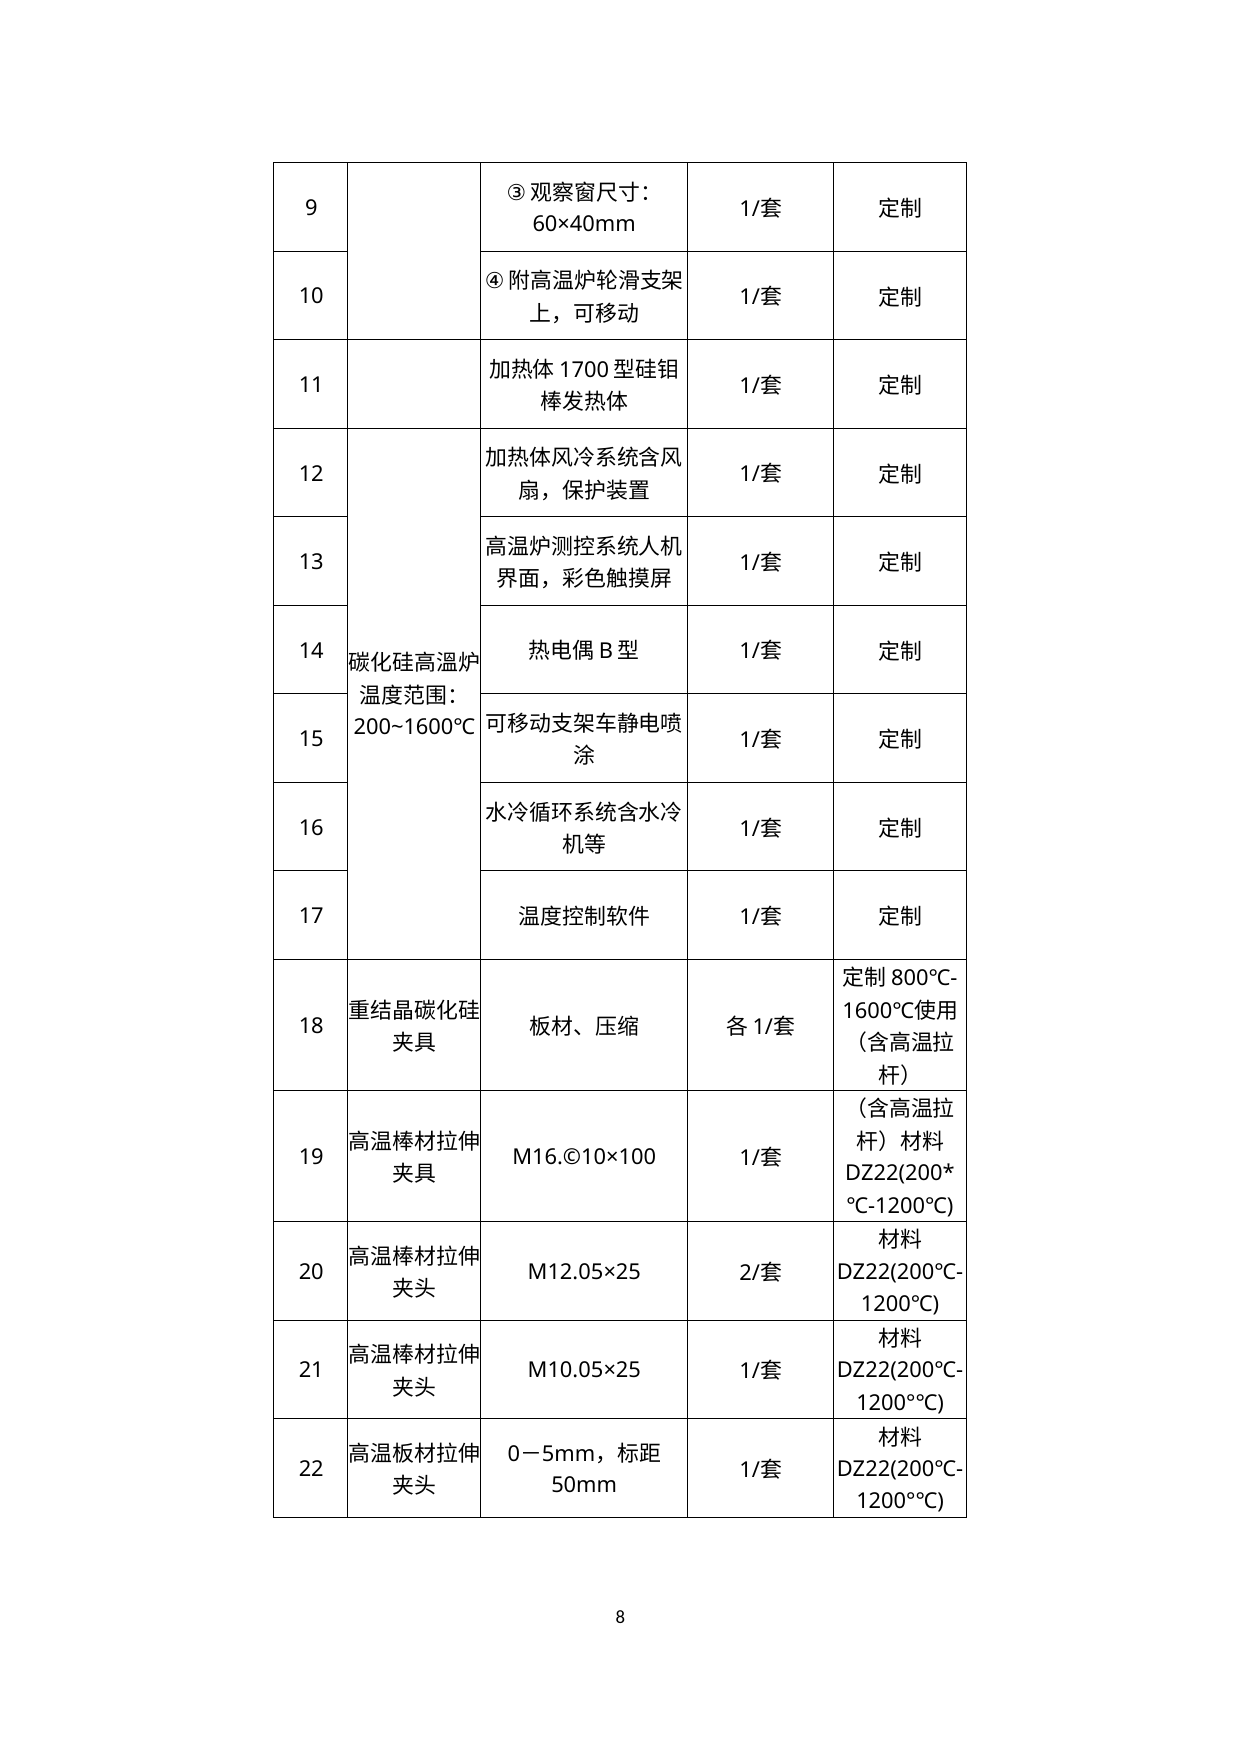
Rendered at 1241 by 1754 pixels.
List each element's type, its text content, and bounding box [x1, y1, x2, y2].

table_cell 15 [274, 694, 347, 782]
table_cell 18 [274, 960, 347, 1090]
table_cell 2/套 [688, 1222, 833, 1319]
table_cell 加热体风冷系统含风扇，保护装置 [481, 429, 687, 516]
table_cell 材料DZ22(200℃-1200°℃) [834, 1321, 966, 1418]
table_cell 21 [274, 1321, 347, 1418]
table_cell 水冷循环系统含水冷机等 [481, 783, 687, 870]
table_cell 高温棒材拉伸夹头 [348, 1222, 480, 1319]
table_cell 17 [274, 871, 347, 959]
table_cell 12 [274, 429, 347, 516]
table_cell 定制 [834, 783, 966, 870]
table_cell 1/套 [688, 1321, 833, 1418]
table_cell 板材、压缩 [481, 960, 687, 1090]
table_cell 定制 [834, 871, 966, 959]
table_cell M12.05×25 [481, 1222, 687, 1319]
table_cell 16 [274, 783, 347, 870]
table_cell 14 [274, 606, 347, 693]
table_cell 1/套 [688, 517, 833, 605]
table_cell 碳化硅高溫炉温度范围：200~1600℃ [348, 429, 480, 959]
table_cell [348, 340, 480, 428]
table_cell 19 [274, 1091, 347, 1221]
table_cell 高温棒材拉伸夹具 [348, 1091, 480, 1221]
table_cell 1/套 [688, 340, 833, 428]
table_cell 定制 [834, 429, 966, 516]
table_cell 13 [274, 517, 347, 605]
table_cell 高温炉测控系统人机界面，彩色触摸屏 [481, 517, 687, 605]
table_cell M10.05×25 [481, 1321, 687, 1418]
table_cell 定制 [834, 517, 966, 605]
table_cell 1/套 [688, 694, 833, 782]
table_cell 1/套 [688, 163, 833, 251]
table_cell 11 [274, 340, 347, 428]
table_cell 1/套 [688, 429, 833, 516]
table_cell 高温板材拉伸夹头 [348, 1419, 480, 1517]
table_cell 定制 [834, 163, 966, 251]
table_cell 定制 [834, 606, 966, 693]
table_cell 材料DZ22(200℃-1200℃) [834, 1222, 966, 1319]
table_cell ③观察窗尺寸：60×40mm [481, 163, 687, 251]
table_cell 定制800℃-1600℃使用（含高温拉杆） [834, 960, 966, 1090]
table_cell 1/套 [688, 871, 833, 959]
table_cell 定制 [834, 252, 966, 339]
table_cell 重结晶碳化硅夹具 [348, 960, 480, 1090]
table_cell 1/套 [688, 1419, 833, 1517]
table_cell M16.©10×100 [481, 1091, 687, 1221]
table_cell 高温棒材拉伸夹头 [348, 1321, 480, 1418]
table_cell 各1/套 [688, 960, 833, 1090]
table_cell 20 [274, 1222, 347, 1319]
table_cell 温度控制软件 [481, 871, 687, 959]
table_cell 1/套 [688, 252, 833, 339]
table_cell 1/套 [688, 606, 833, 693]
table_cell 1/套 [688, 1091, 833, 1221]
table_cell 22 [274, 1419, 347, 1517]
table_cell 热电偶B型 [481, 606, 687, 693]
table_cell ④附高温炉轮滑支架上，可移动 [481, 252, 687, 339]
table_cell 9 [274, 163, 347, 251]
table_cell 0－5mm，标距50mm [481, 1419, 687, 1517]
table_cell 定制 [834, 694, 966, 782]
table_cell 可移动支架车静电喷涂 [481, 694, 687, 782]
table_cell 10 [274, 252, 347, 339]
table_cell 材料DZ22(200℃-1200°℃) [834, 1419, 966, 1517]
table_cell 1/套 [688, 783, 833, 870]
table_cell （含高温拉杆）材料DZ22(200*℃-1200℃) [834, 1091, 966, 1221]
table_cell 定制 [834, 340, 966, 428]
table_cell 加热体1700型硅钼棒发热体 [481, 340, 687, 428]
